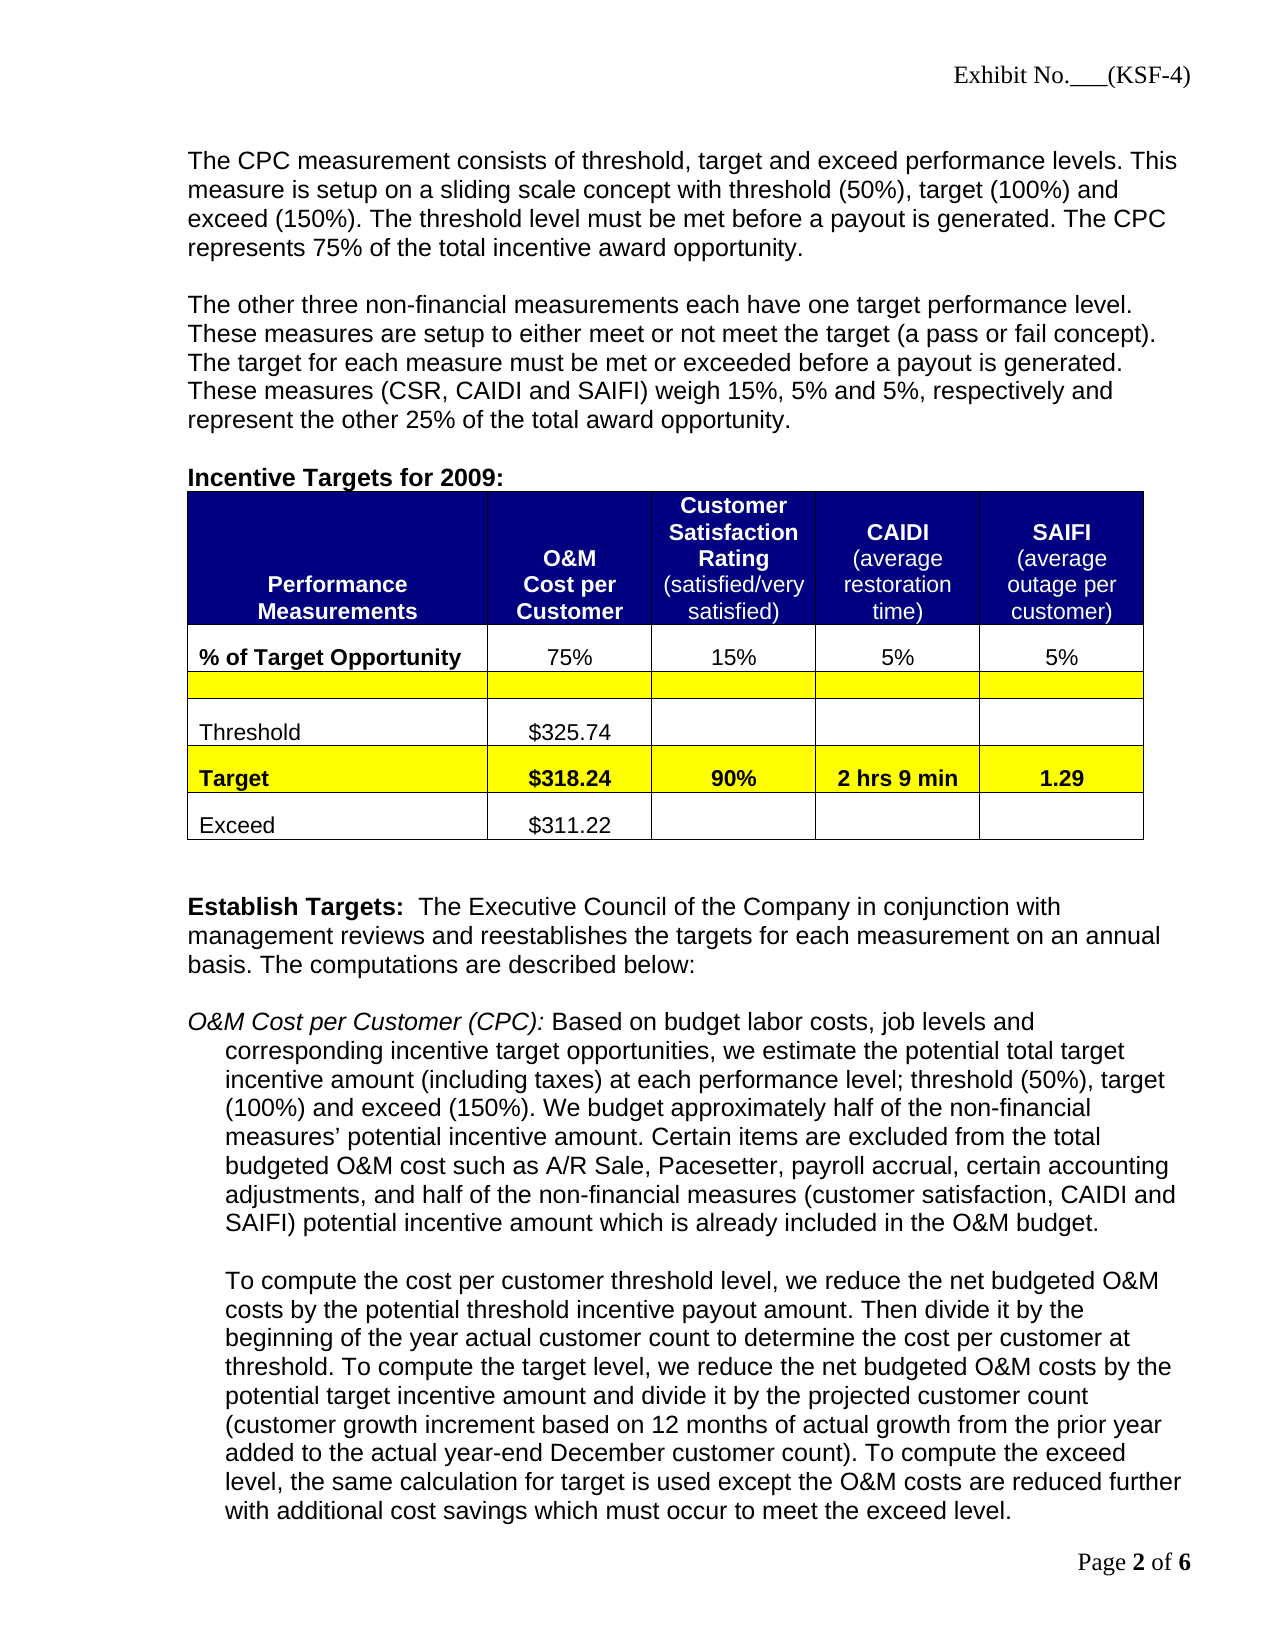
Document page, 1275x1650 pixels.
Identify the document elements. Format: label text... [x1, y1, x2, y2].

table_cell [652, 672, 815, 698]
text The CPC measurement consists of threshold, target and exceed performance levels. This measure is setup on a sliding scale concept with threshold (50%), target (100%) and exceed (150%). The threshold level must be met before a payout is generated. The CPC represents 75% of the total incentive award opportunity. [187, 146, 1191, 261]
table_header CAIDI (average restoration time) [816, 492, 979, 624]
table_cell [816, 699, 979, 745]
table_cell % of Target [188, 625, 487, 671]
table_header Customer Satisfaction Rating (satisfied/very satisfied) [652, 492, 815, 624]
text To compute the cost per customer threshold level, we reduce the net budgeted O&M costs by the potential threshold incentive payout amount. Then divide it by the beginning of the year actual customer count to determine the cost per customer at threshold. To compute the target level, we reduce the net budgeted O&M costs by the potential target incentive amount and divide it by the projected customer count (customer growth increment based on 12 months of actual growth from the prior year added to the actual year-end December customer count). To compute the exceed level, the same calculation for target is used except the O&M costs are reduced further with additional cost savings which must occur to meet the exceed level. [225, 1266, 1191, 1525]
table_cell [980, 699, 1143, 745]
table_cell $318.24 [488, 746, 651, 792]
text O&M Cost per Customer (CPC): Based on budget labor costs, job levels and corresponding incentive target opportunities, we estimate the potential total target incentive amount (including taxes) at each performance level; threshold (50%), target (100%) and exceed (150%). We budget approximately half of the non-financial measures’ potential incentive amount. Certain items are excluded from the total budgeted O&M cost such as A/R Sale, Pacesetter, payroll accrual, certain accounting adjustments, and half of the non-financial measures (customer satisfaction, CAIDI and SAIFI) potential incentive amount which is already included in the O&M budget. [187, 1007, 1191, 1237]
table_header Performance Measurements [188, 492, 487, 624]
table_cell 5% [980, 625, 1143, 671]
text Establish Targets: The Executive Council of the Company in conjunction with management reviews and reestablishes the targets for each measurement on an annual basis. The computations are described below: [187, 892, 1191, 978]
text Incentive Targets for 2009: [187, 462, 1191, 491]
table_cell 75% [488, 625, 651, 671]
table_cell 90% [652, 746, 815, 792]
table_cell [652, 793, 815, 838]
table_cell 15% [652, 625, 815, 671]
text The other three non-financial measurements each have one target performance level. These measures are setup to either meet or not meet the target (a pass or fail concept). The target for each measure must be met or exceeded before a payout is generated. These measures (CSR, CAIDI and SAIFI) weigh 15%, 5% and 5%, respectively and represent the other 25% of the total award opportunity. [187, 290, 1191, 434]
table_cell [188, 672, 487, 698]
table_cell [980, 793, 1143, 838]
table_cell Target [188, 746, 487, 792]
table_cell $311.22 [488, 793, 651, 838]
table_cell Threshold [188, 699, 487, 745]
table_cell 1.29 [980, 746, 1143, 792]
table_cell Exceed [188, 793, 487, 838]
table_cell [652, 699, 815, 745]
table_cell [980, 672, 1143, 698]
table_cell [488, 672, 651, 698]
table_cell $325.74 [488, 699, 651, 745]
table_cell [816, 793, 979, 838]
table_header O&M Cost per Customer [488, 492, 651, 624]
table_cell 2 hrs 9 min [816, 746, 979, 792]
table_cell [816, 672, 979, 698]
table_header SAIFI (average outage per customer) [980, 492, 1143, 624]
table_cell 5% [816, 625, 979, 671]
